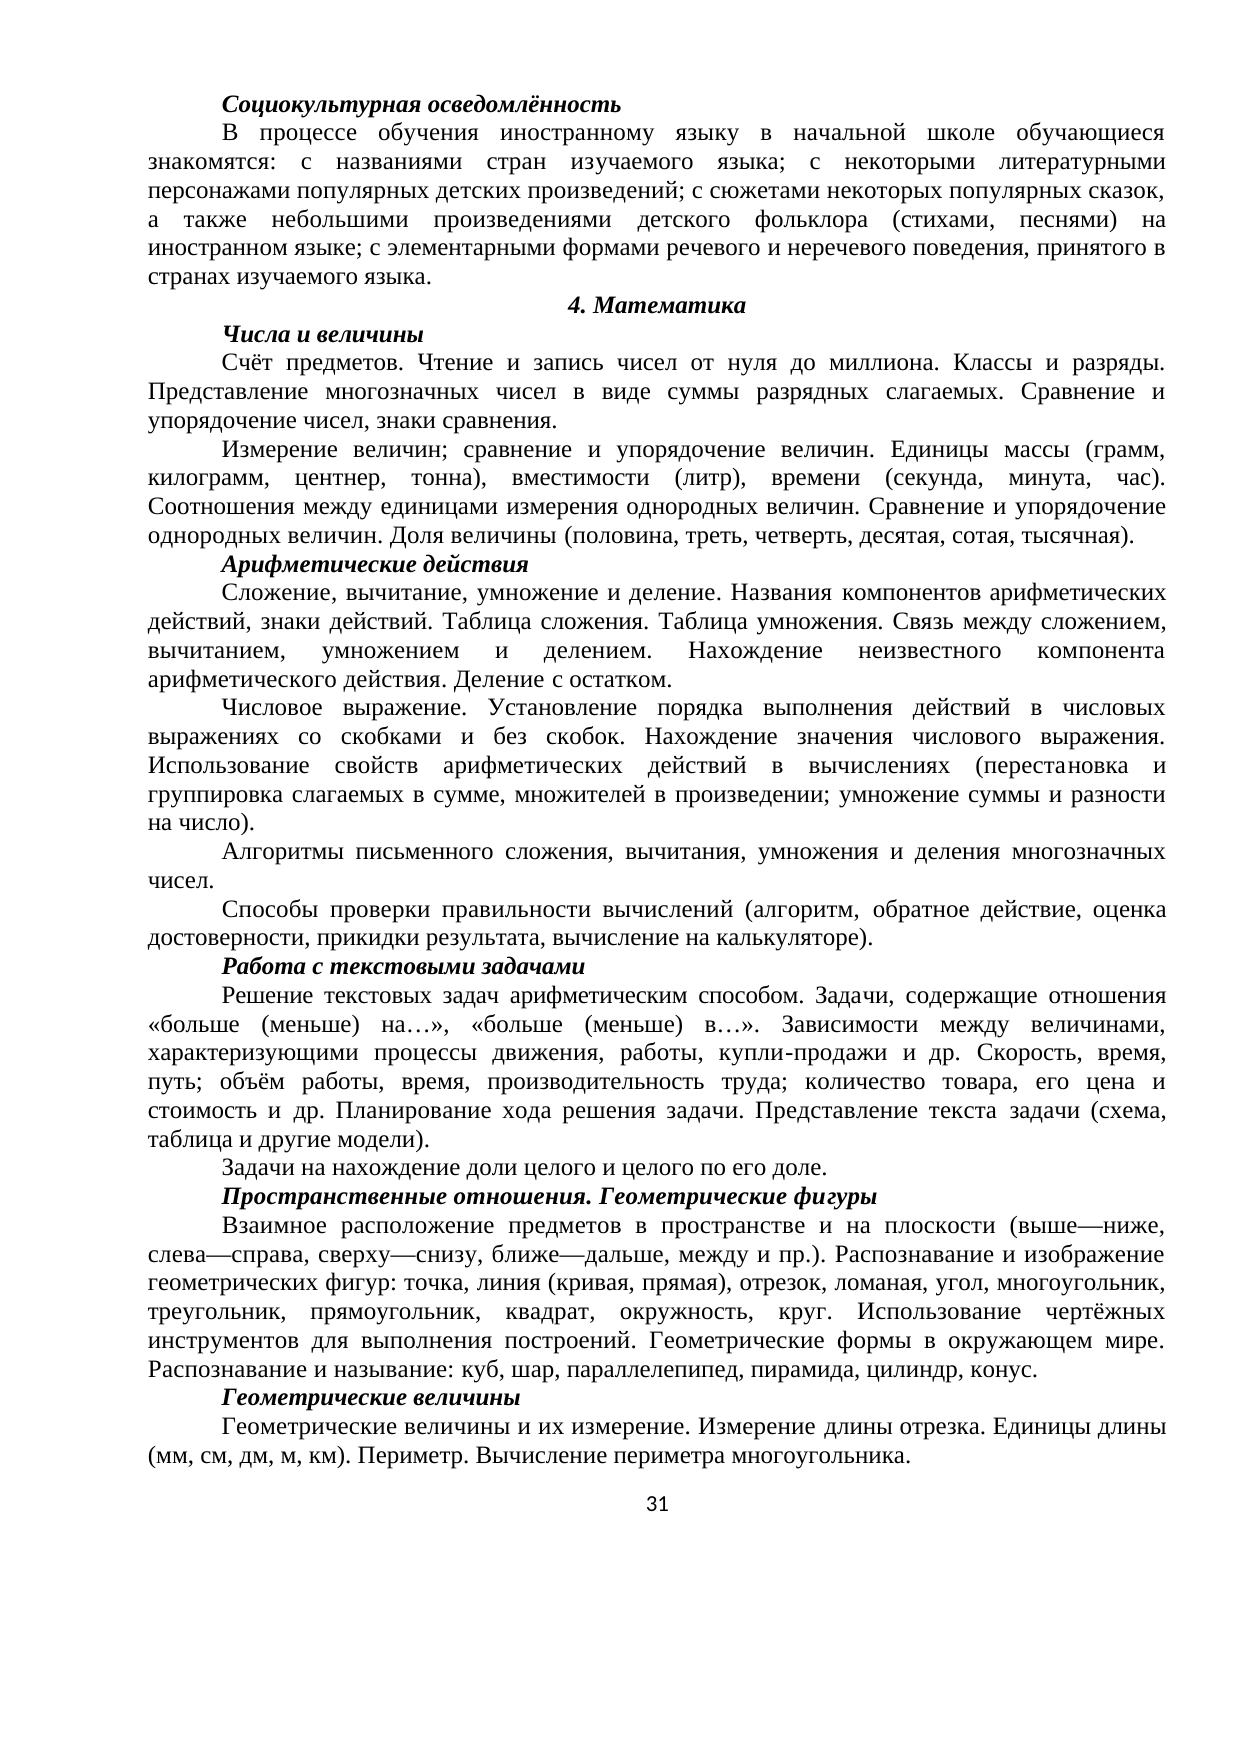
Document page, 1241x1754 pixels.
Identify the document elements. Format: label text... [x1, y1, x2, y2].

text Числа и величины [148, 319, 1167, 347]
text Арифметические действия [148, 549, 1167, 577]
text Задачи на нахождение доли целого и целого по его доле. [148, 1152, 1167, 1181]
text Числовое выражение. Установление порядка выполнения действий в числовых выражениях со скобками и без скобок. Нахождение значения числового выражения. Использование свойств арифметических действий в вычислениях (перестановка и группировка слагаемых в сумме, множителей в произведении; умножение суммы и разности на число). [148, 692, 1167, 836]
text Сложение, вычитание, умножение и деление. Названия компонентов арифметических действий, знаки действий. Таблица сложения. Таблица умножения. Связь между сложением, вычитанием, умножением и делением. Нахождение неизвестного компонента арифметического действия. Деление с остатком. [148, 577, 1167, 692]
text Социокультурная осведомлённость [148, 89, 1167, 117]
text Пространственные отношения. Геометрические фигуры [148, 1181, 1167, 1210]
text Взаимное расположение предметов в пространстве и на плоскости (выше—ниже, слева—справа, сверху—снизу, ближе—дальше, между и пр.). Распознавание и изображение геометрических фигур: точка, линия (кривая, прямая), отрезок, ломаная, угол, многоугольник, треугольник, прямоугольник, квадрат, окружность, круг. Использование чертёжных инструментов для выполнения построений. Геометрические формы в окружающем мире. Распознавание и называние: куб, шар, параллелепипед, пирамида, цилиндр, конус. [148, 1210, 1167, 1382]
text Работа с текстовыми задачами [148, 951, 1167, 980]
text Способы проверки правильности вычислений (алгоритм, обратное действие, оценка достоверности, прикидки результата, вычисление на калькуляторе). [148, 894, 1167, 951]
text Измерение величин; сравнение и упорядочение величин. Единицы массы (грамм, килограмм, центнер, тонна), вместимости (литр), времени (секунда, минута, час). Соотношения между единицами измерения однородных величин. Сравнение и упорядочение однородных величин. Доля величины (половина, треть, четверть, десятая, сотая, тысячная). [148, 434, 1167, 549]
text Счёт предметов. Чтение и запись чисел от нуля до миллиона. Классы и разряды. Представление многозначных чисел в виде суммы разрядных слагаемых. Сравнение и упорядочение чисел, знаки сравнения. [148, 347, 1167, 434]
text Решение текстовых задач арифметическим способом. Задачи, содержащие отношения «больше (меньше) на…», «больше (меньше) в…». Зависимости между величинами, характеризующими процессы движения, работы, купли-продажи и др. Скорость, время, путь; объём работы, время, производительность труда; количество товара, его цена и стоимость и др. Планирование хода решения задачи. Представление текста задачи (схема, таблица и другие модели). [148, 980, 1167, 1152]
text В процессе обучения иностранному языку в начальной школе обучающиеся знакомятся: с названиями стран изучаемого языка; с некоторыми литературными персонажами популярных детских произведений; с сюжетами некоторых популярных сказок, а также небольшими произведениями детского фольклора (стихами, песнями) на иностранном языке; с элементарными формами речевого и неречевого поведения, принятого в странах изучаемого языка. [148, 117, 1167, 290]
text Геометрические величины [148, 1382, 1167, 1411]
text Алгоритмы письменного сложения, вычитания, умножения и деления многозначных чисел. [148, 836, 1167, 894]
text 4. Математика [148, 290, 1167, 319]
text Геометрические величины и их измерение. Измерение длины отрезка. Единицы длины (мм, см, дм, м, км). Периметр. Вычисление периметра многоугольника. [148, 1411, 1167, 1469]
